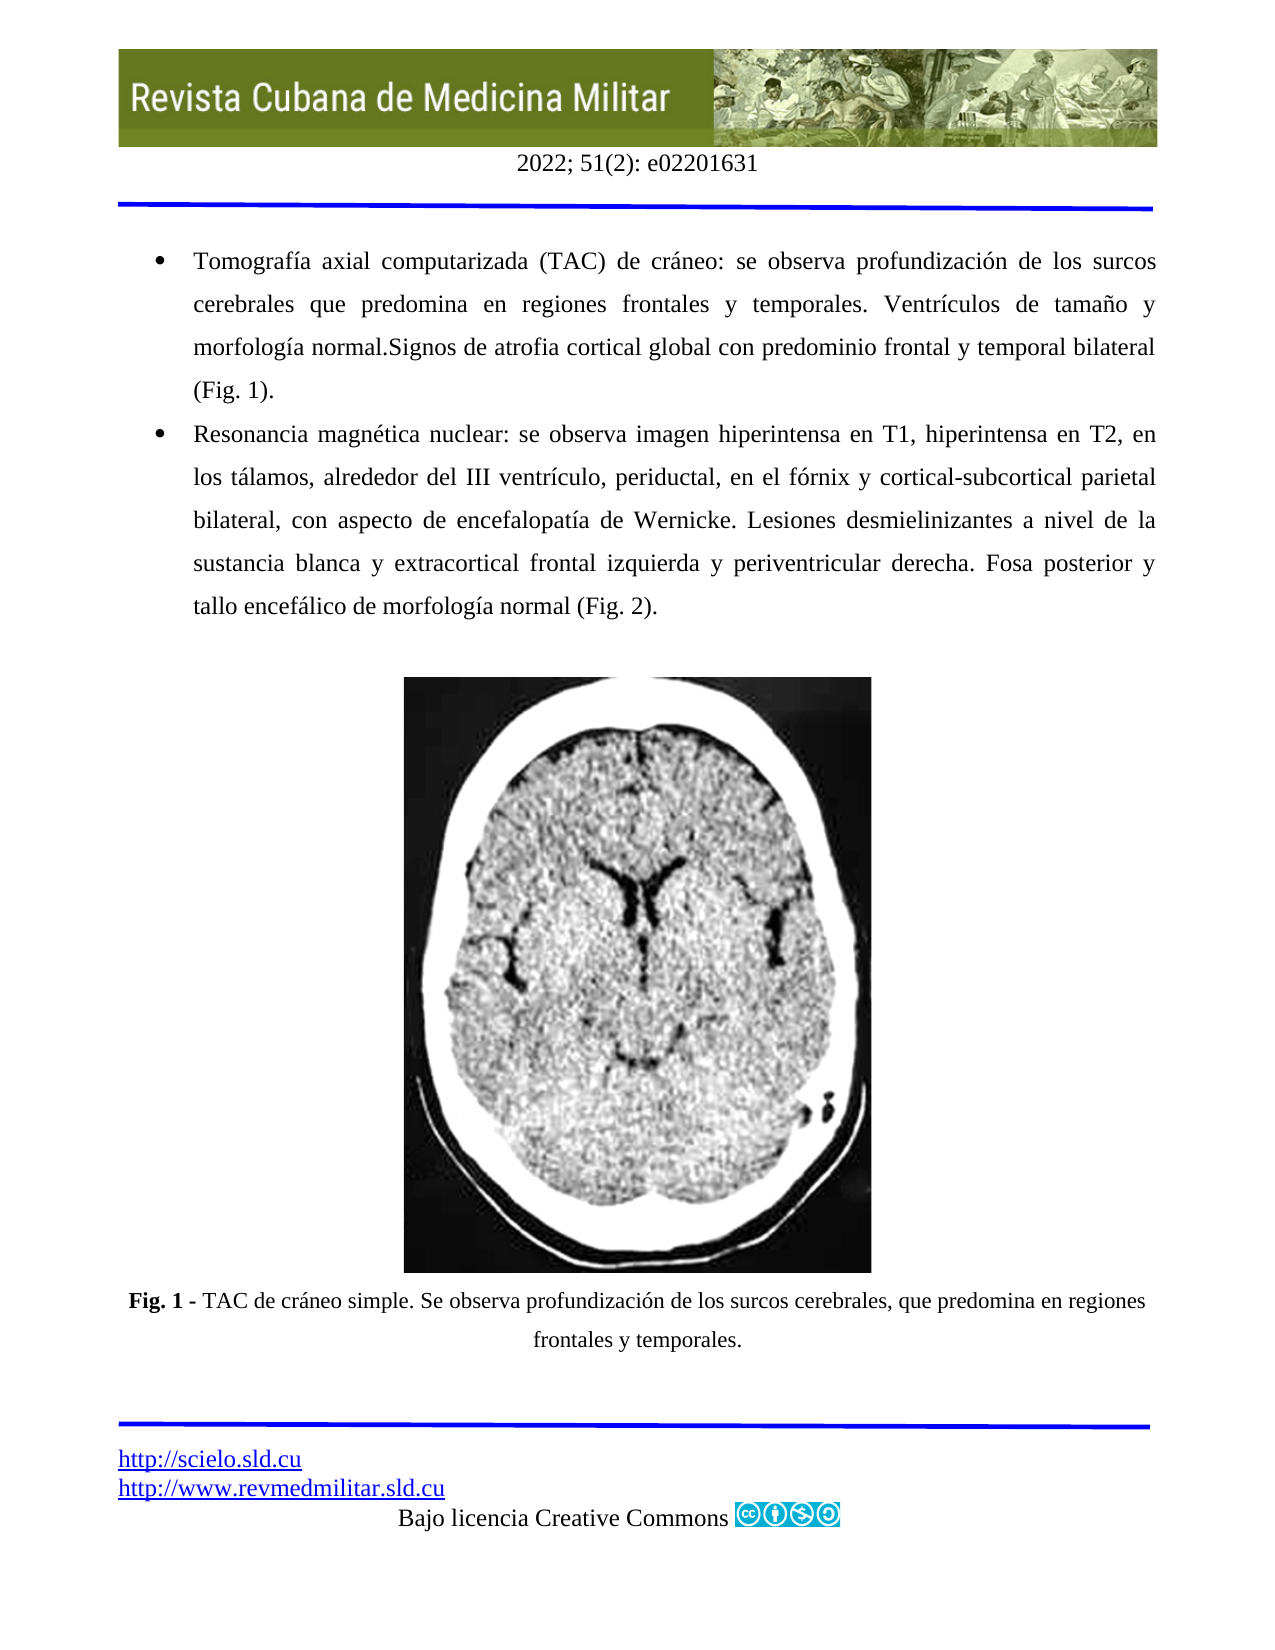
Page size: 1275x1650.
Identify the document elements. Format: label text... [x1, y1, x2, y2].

picture [735, 1502, 841, 1527]
list Tomografía axial computarizada (TAC) de cráneo: se observa profundización de los surcos cerebrales que predomina en regiones frontales y temporales. Ventrículos de tamaño y morfología normal.Signos de atrofia cortical global con predominio frontal y temporal bilateral (Fig. 1). [156, 246, 1157, 404]
text Fig. 1 - TAC de cráneo simple. Se observa profundización de los surcos cerebrales, que predomina en regiones frontales y temporales. [118, 1287, 1157, 1352]
picture [403, 677, 872, 1273]
list Resonancia magnética nuclear: se observa imagen hiperintensa en T1, hiperintensa en T2, en los tálamos, alrededor del III ventrículo, periductal, en el fórnix y cortical-subcortical parietal bilateral, con aspecto de encefalopatía de Wernicke. Lesiones desmielinizantes a nivel de la sustancia blanca y extracortical frontal izquierda y periventricular derecha. Fosa posterior y tallo encefálico de morfología normal (Fig. 2). [156, 419, 1157, 620]
picture [118, 49, 1158, 147]
